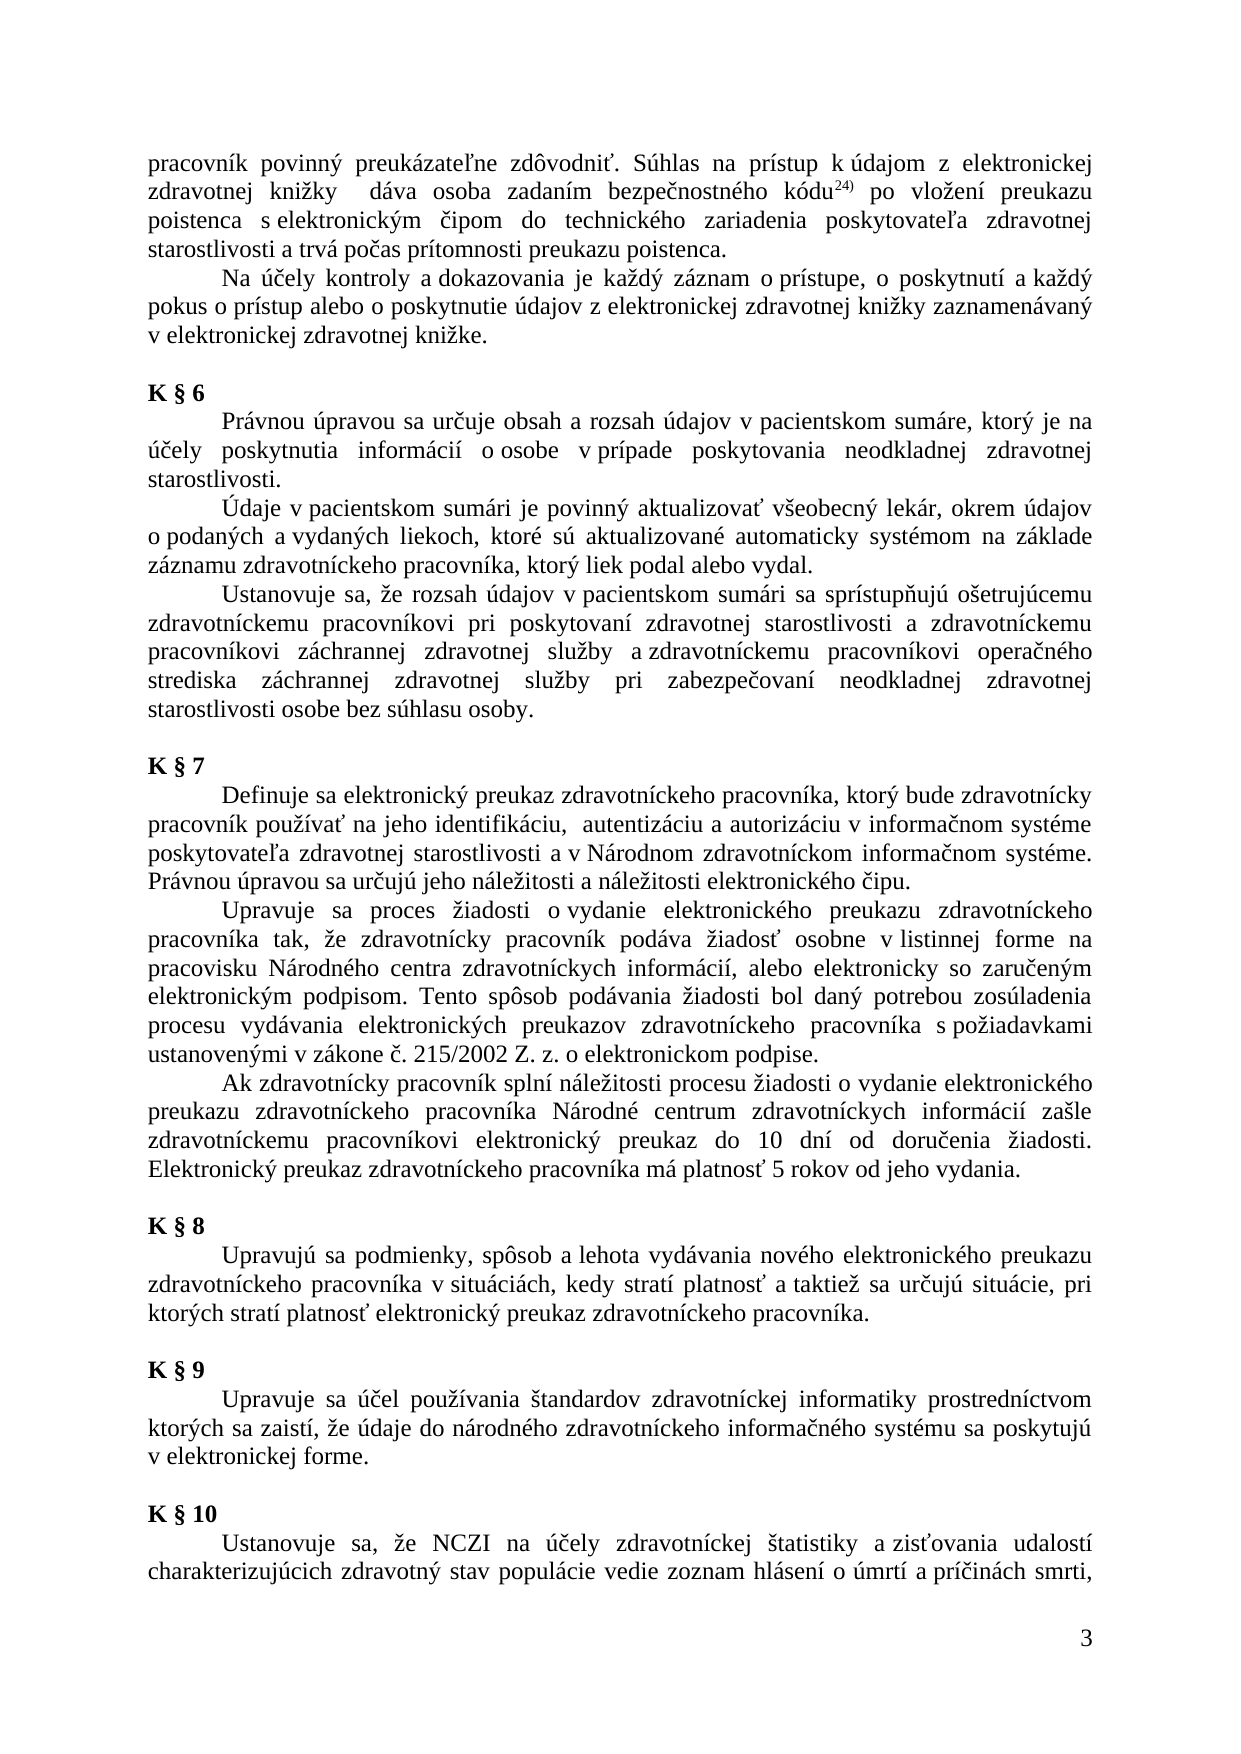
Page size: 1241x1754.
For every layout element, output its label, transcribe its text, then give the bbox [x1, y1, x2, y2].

text K § 10 [148, 1499, 1093, 1528]
text Upravuje sa proces žiadosti o vydanie elektronického preukazu zdravotníckeho pracovníka tak, že zdravotnícky pracovník podáva žiadosť osobne v listinnej forme na pracovisku Národného centra zdravotníckych informácií, alebo elektronicky so zaručeným elektronickým podpisom. Tento spôsob podávania žiadosti bol daný potrebou zosúladenia procesu vydávania elektronických preukazov zdravotníckeho pracovníka s požiadavkami ustanovenými v zákone č. 215/2002 Z. z. o elektronickom podpise. [148, 895, 1093, 1068]
text K § 7 [148, 751, 1093, 780]
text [148, 148, 1093, 263]
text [148, 1528, 1093, 1585]
text K § 9 [148, 1355, 1093, 1384]
text Upravuje sa účel používania štandardov zdravotníckej informatiky prostredníctvom ktorých sa zaistí, že údaje do národného zdravotníckeho informačného systému sa poskytujú v elektronickej forme. [148, 1384, 1093, 1470]
text Ak zdravotnícky pracovník splní náležitosti procesu žiadosti o vydanie elektronického preukazu zdravotníckeho pracovníka Národné centrum zdravotníckych informácií zašle zdravotníckemu pracovníkovi elektronický preukaz do 10 dní od doručenia žiadosti. Elektronický preukaz zdravotníckeho pracovníka má platnosť 5 rokov od jeho vydania. [148, 1068, 1093, 1183]
text Údaje v pacientskom sumári je povinný aktualizovať všeobecný lekár, okrem údajov o podaných a vydaných liekoch, ktoré sú aktualizované automaticky systémom na základe záznamu zdravotníckeho pracovníka, ktorý liek podal alebo vydal. [148, 493, 1093, 579]
text K § 6 [148, 378, 1093, 406]
text Právnou úpravou sa určuje obsah a rozsah údajov v pacientskom sumáre, ktorý je na účely poskytnutia informácií o osobe v prípade poskytovania neodkladnej zdravotnej starostlivosti. [148, 406, 1093, 493]
text K § 8 [148, 1211, 1093, 1240]
text Na účely kontroly a dokazovania je každý záznam o prístupe, o poskytnutí a každý pokus o prístup alebo o poskytnutie údajov z elektronickej zdravotnej knižky zaznamenávaný v elektronickej zdravotnej knižke. [148, 263, 1093, 349]
text Definuje sa elektronický preukaz zdravotníckeho pracovníka, ktorý bude zdravotnícky pracovník používať na jeho identifikáciu, autentizáciu a autorizáciu v informačnom systéme poskytovateľa zdravotnej starostlivosti a v Národnom zdravotníckom informačnom systéme. Právnou úpravou sa určujú jeho náležitosti a náležitosti elektronického čipu. [148, 780, 1093, 895]
text Upravujú sa podmienky, spôsob a lehota vydávania nového elektronického preukazu zdravotníckeho pracovníka v situáciách, kedy stratí platnosť a taktiež sa určujú situácie, pri ktorých stratí platnosť elektronický preukaz zdravotníckeho pracovníka. [148, 1240, 1093, 1326]
text Ustanovuje sa, že rozsah údajov v pacientskom sumári sa sprístupňujú ošetrujúcemu zdravotníckemu pracovníkovi pri poskytovaní zdravotnej starostlivosti a zdravotníckemu pracovníkovi záchrannej zdravotnej služby a zdravotníckemu pracovníkovi operačného strediska záchrannej zdravotnej služby pri zabezpečovaní neodkladnej zdravotnej starostlivosti osobe bez súhlasu osoby. [148, 579, 1093, 723]
